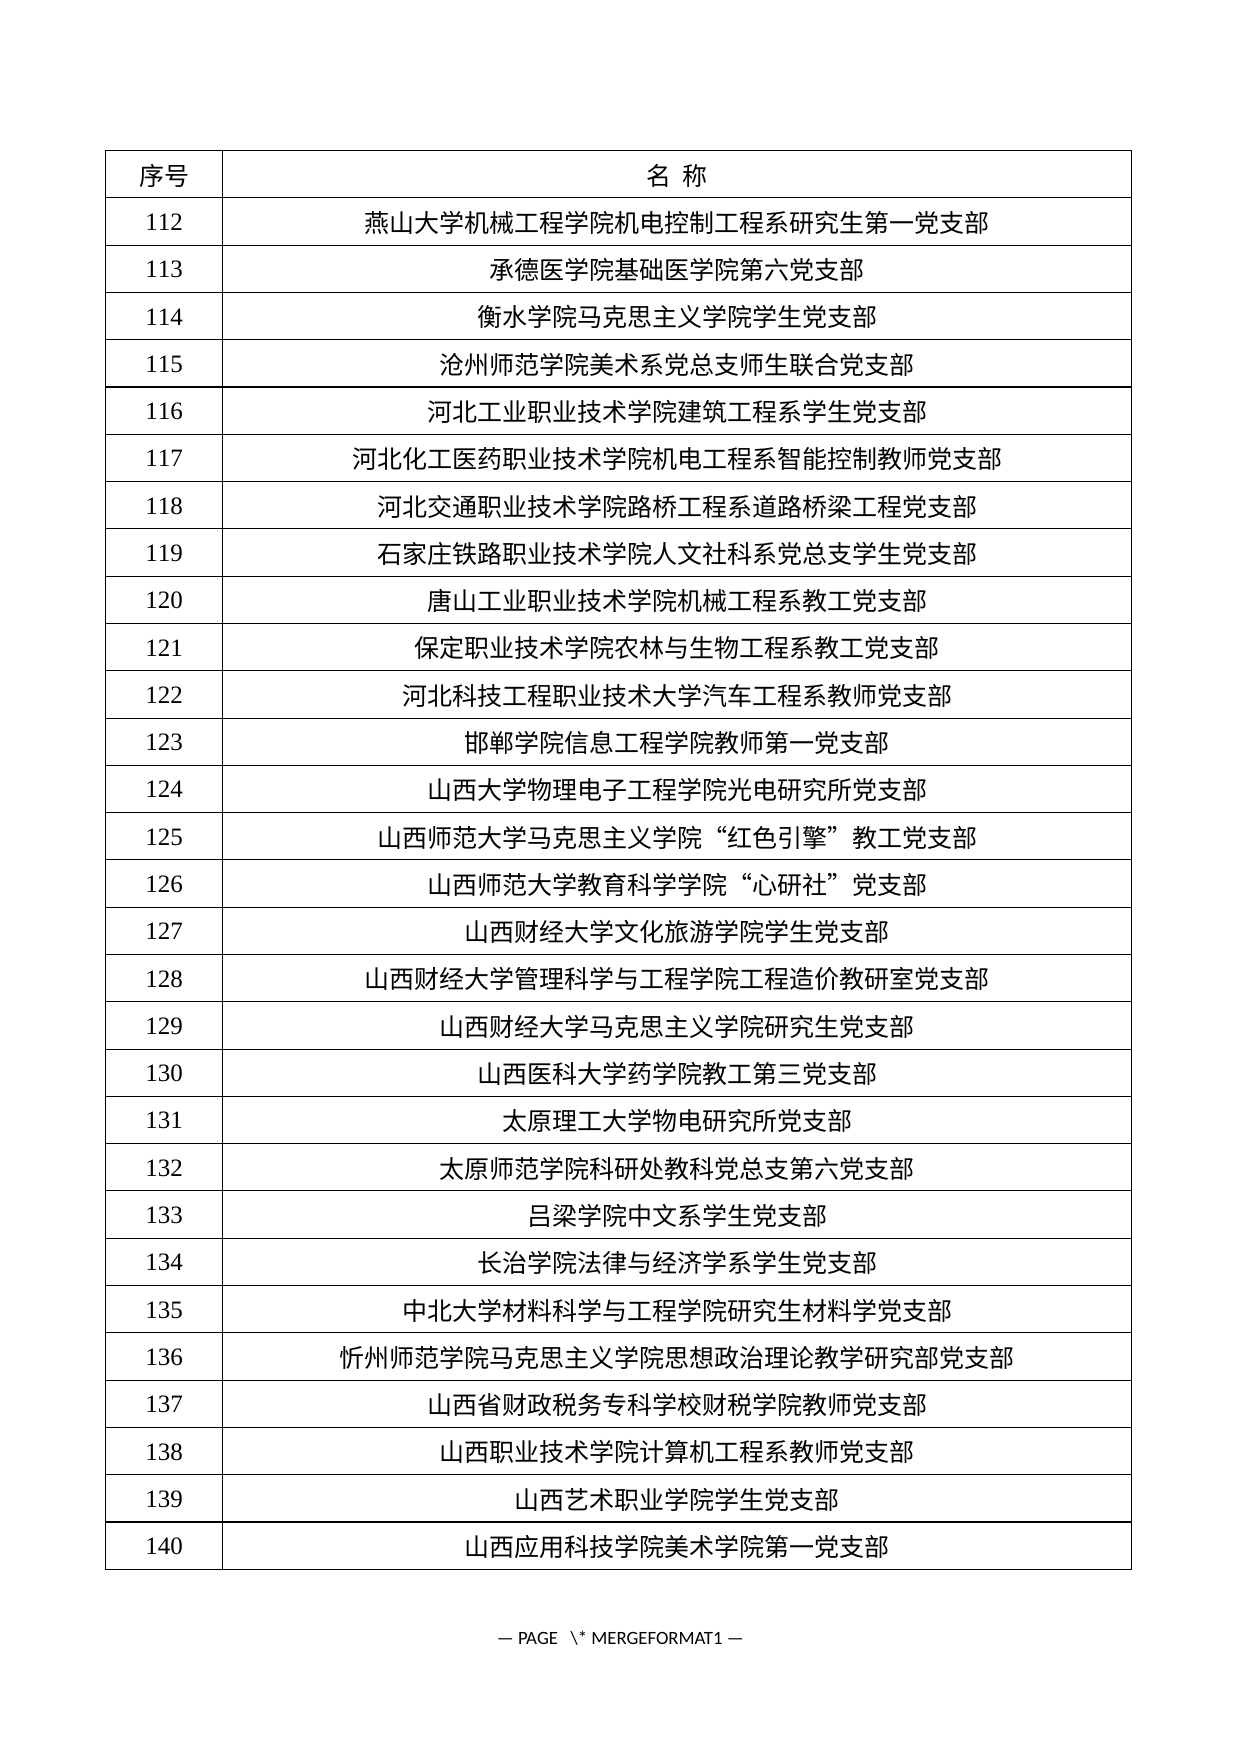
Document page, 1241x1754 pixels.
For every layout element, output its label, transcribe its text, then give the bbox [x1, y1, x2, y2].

table_cell 衡水学院马克思主义学院学生党支部 [223, 293, 1131, 339]
table_cell 115 [106, 340, 222, 386]
table_cell 132 [106, 1144, 222, 1190]
table_cell 114 [106, 293, 222, 339]
table_cell 山西师范大学教育科学学院“心研社”党支部 [223, 860, 1131, 907]
table_cell 山西医科大学药学院教工第三党支部 [223, 1050, 1131, 1096]
table_cell 山西职业技术学院计算机工程系教师党支部 [223, 1428, 1131, 1474]
table_cell 112 [106, 198, 222, 244]
table_cell 138 [106, 1428, 222, 1474]
table_cell 山西艺术职业学院学生党支部 [223, 1475, 1131, 1521]
table_cell 140 [106, 1523, 222, 1569]
table_cell 117 [106, 435, 222, 481]
table_cell 太原理工大学物电研究所党支部 [223, 1097, 1131, 1143]
table_cell 137 [106, 1381, 222, 1427]
table_cell 邯郸学院信息工程学院教师第一党支部 [223, 719, 1131, 765]
table_cell 河北化工医药职业技术学院机电工程系智能控制教师党支部 [223, 435, 1131, 481]
table_cell 129 [106, 1002, 222, 1048]
table_cell 长治学院法律与经济学系学生党支部 [223, 1239, 1131, 1285]
table_cell 燕山大学机械工程学院机电控制工程系研究生第一党支部 [223, 198, 1131, 244]
table_cell 113 [106, 246, 222, 292]
table_cell 134 [106, 1239, 222, 1285]
table_cell 承德医学院基础医学院第六党支部 [223, 246, 1131, 292]
table_cell 石家庄铁路职业技术学院人文社科系党总支学生党支部 [223, 529, 1131, 576]
table_cell 124 [106, 766, 222, 812]
table_cell 126 [106, 860, 222, 907]
table_cell 山西师范大学马克思主义学院“红色引擎”教工党支部 [223, 813, 1131, 859]
table_cell 133 [106, 1191, 222, 1238]
table_cell 吕梁学院中文系学生党支部 [223, 1191, 1131, 1238]
table_cell 山西应用科技学院美术学院第一党支部 [223, 1523, 1131, 1569]
table_cell 山西财经大学马克思主义学院研究生党支部 [223, 1002, 1131, 1048]
table_cell 128 [106, 955, 222, 1001]
table_cell 125 [106, 813, 222, 859]
table_cell 136 [106, 1333, 222, 1379]
table_cell 山西大学物理电子工程学院光电研究所党支部 [223, 766, 1131, 812]
table_cell 121 [106, 624, 222, 670]
table_cell 122 [106, 671, 222, 717]
table_cell 河北交通职业技术学院路桥工程系道路桥梁工程党支部 [223, 482, 1131, 528]
table_cell 135 [106, 1286, 222, 1332]
table_header 序号 [106, 151, 222, 197]
table_cell 139 [106, 1475, 222, 1521]
table_cell 131 [106, 1097, 222, 1143]
table_cell 130 [106, 1050, 222, 1096]
table_cell 119 [106, 529, 222, 576]
table_cell 山西省财政税务专科学校财税学院教师党支部 [223, 1381, 1131, 1427]
table_header 名 称 [223, 151, 1131, 197]
table_cell 沧州师范学院美术系党总支师生联合党支部 [223, 340, 1131, 386]
table_cell 120 [106, 577, 222, 623]
table_cell 123 [106, 719, 222, 765]
table_cell 河北工业职业技术学院建筑工程系学生党支部 [223, 388, 1131, 434]
table_cell 河北科技工程职业技术大学汽车工程系教师党支部 [223, 671, 1131, 717]
table_cell 保定职业技术学院农林与生物工程系教工党支部 [223, 624, 1131, 670]
table_cell 山西财经大学管理科学与工程学院工程造价教研室党支部 [223, 955, 1131, 1001]
table_cell 山西财经大学文化旅游学院学生党支部 [223, 908, 1131, 954]
table_cell 116 [106, 388, 222, 434]
table_cell 唐山工业职业技术学院机械工程系教工党支部 [223, 577, 1131, 623]
table_cell 忻州师范学院马克思主义学院思想政治理论教学研究部党支部 [223, 1333, 1131, 1379]
table_cell 127 [106, 908, 222, 954]
table_cell 中北大学材料科学与工程学院研究生材料学党支部 [223, 1286, 1131, 1332]
table_cell 118 [106, 482, 222, 528]
table_cell 太原师范学院科研处教科党总支第六党支部 [223, 1144, 1131, 1190]
